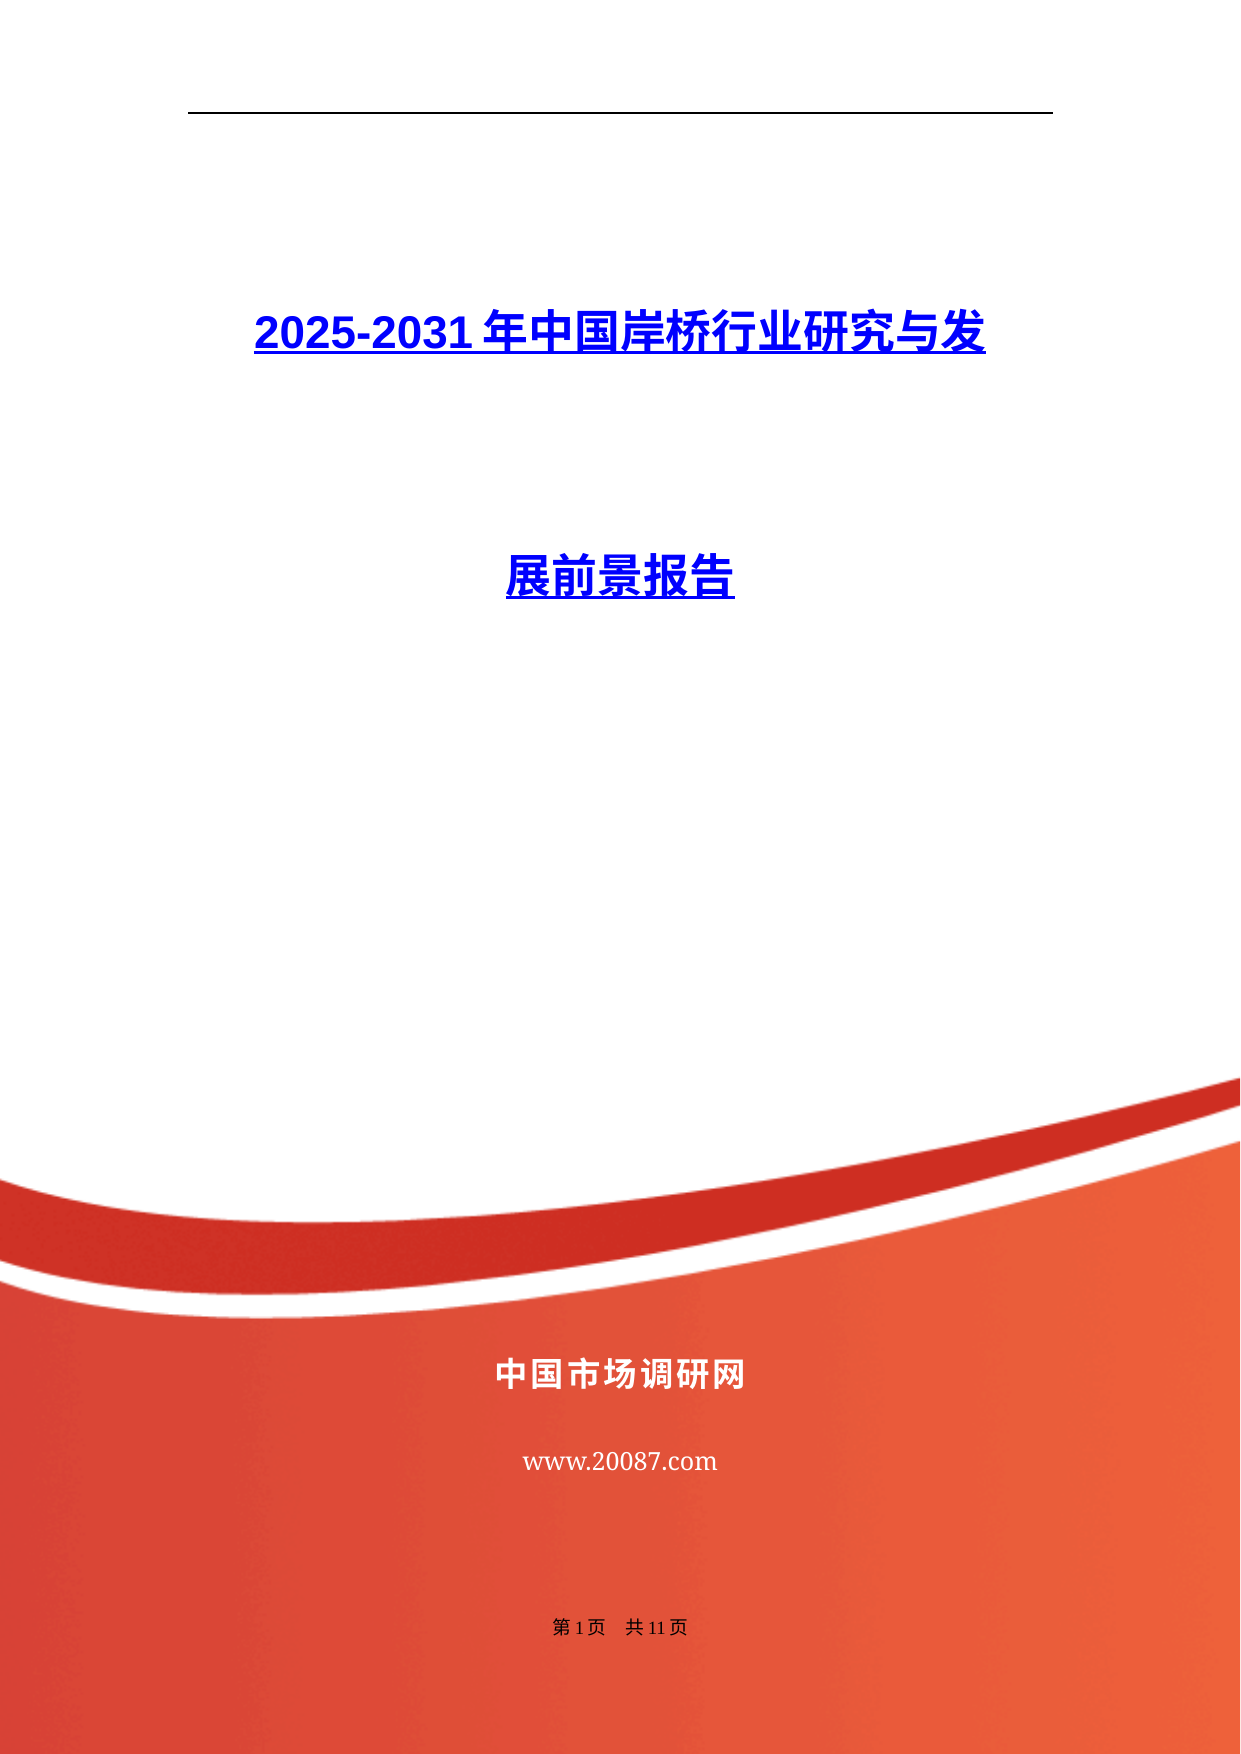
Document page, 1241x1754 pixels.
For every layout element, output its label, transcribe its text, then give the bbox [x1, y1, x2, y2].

table_header 2025-2031年中国岸桥行业研究与发展前景报告 [188, 207, 1053, 773]
text www.20087.com [187, 1428, 1053, 1493]
subtitle 中国市场调研网 [187, 1339, 1053, 1404]
picture [0, 1006, 1241, 1754]
